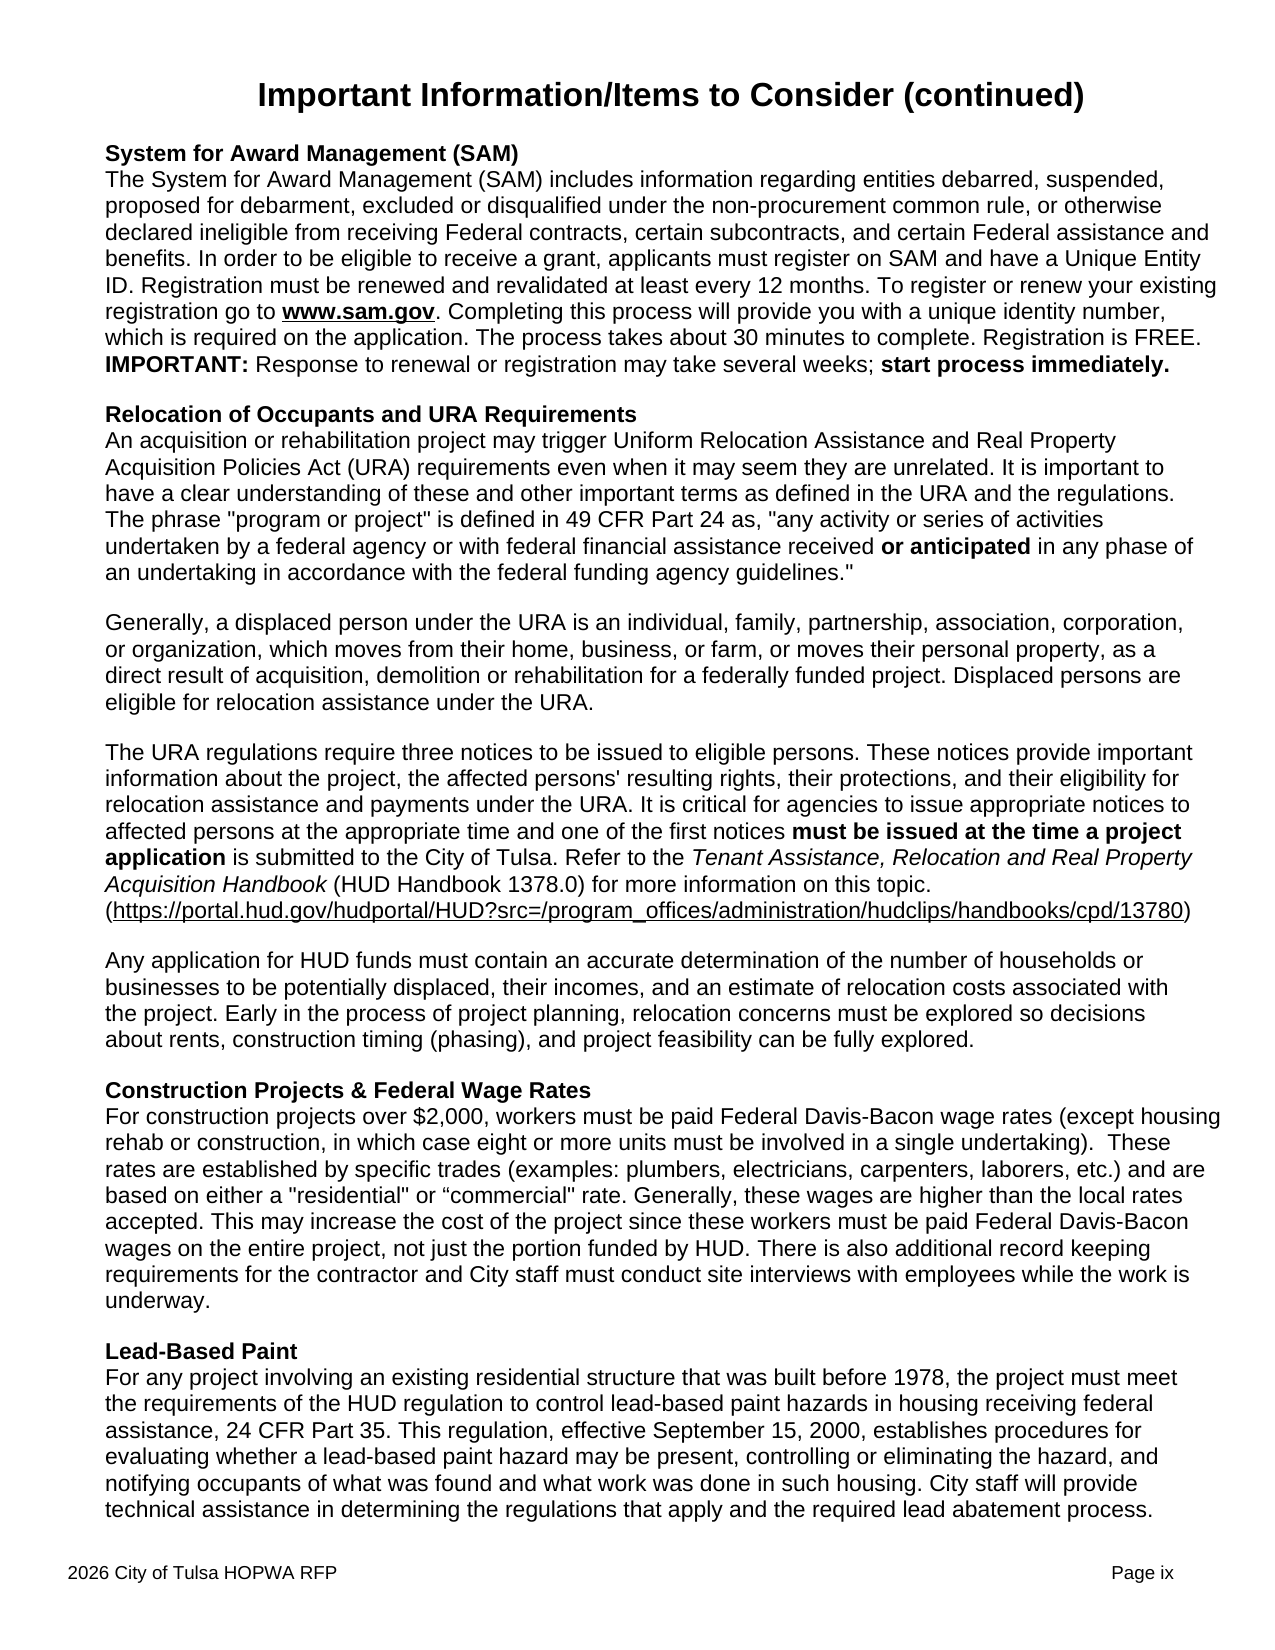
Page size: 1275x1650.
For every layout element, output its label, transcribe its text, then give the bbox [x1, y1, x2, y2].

text Important Information/Items to Consider (continued) [142, 75, 1200, 113]
text The URA regulations require three notices to be issued to eligible persons. These notices provide important information about the project, the affected persons' resulting rights, their protections, and their eligibility for relocation assistance and payments under the URA. It is critical for agencies to issue appropriate notices to affected persons at the appropriate time and one of the first notices must be issued at the time a project application is submitted to the City of Tulsa. Refer to the Tenant Assistance, Relocation and Real Property Acquisition Handbook (HUD Handbook 1378.0) for more information on this topic. (https://portal.hud.gov/hudportal/HUD?src=/program_offices/administration/hudclips/handbooks/cpd/13780) [105, 739, 1200, 923]
text An acquisition or rehabilitation project may trigger Uniform Relocation Assistance and Real Property Acquisition Policies Act (URA) requirements even when it may seem they are unrelated. It is important to have a clear understanding of these and other important terms as defined in the URA and the regulations. The phrase "program or project" is defined in 49 CFR Part 24 as, "any activity or series of activities undertaken by a federal agency or with federal financial assistance received or anticipated in any phase of an undertaking in accordance with the federal funding agency guidelines." [105, 427, 1200, 585]
text Lead-Based Paint [105, 1338, 1200, 1364]
text For construction projects over $2,000, workers must be paid Federal Davis-Bacon wage rates (except housing rehab or construction, in which case eight or more units must be involved in a single undertaking). These rates are established by specific trades (examples: plumbers, electricians, carpenters, laborers, etc.) and are based on either a "residential" or “commercial" rate. Generally, these wages are higher than the local rates accepted. This may increase the cost of the project since these workers must be paid Federal Davis-Bacon wages on the entire project, not just the portion funded by HUD. There is also additional record keeping requirements for the contractor and City staff must conduct site interviews with employees while the work is underway. [105, 1103, 1224, 1314]
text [105, 1364, 1200, 1522]
text Construction Projects & Federal Wage Rates [105, 1077, 1200, 1103]
text Generally, a displaced person under the URA is an individual, family, partnership, association, corporation, or organization, which moves from their home, business, or farm, or moves their personal property, as a direct result of acquisition, demolition or rehabilitation for a federally funded project. Displaced persons are eligible for relocation assistance under the URA. [105, 609, 1200, 715]
text Any application for HUD funds must contain an accurate determination of the number of households or businesses to be potentially displaced, their incomes, and an estimate of relocation costs associated with the project. Early in the process of project planning, relocation concerns must be explored so decisions about rents, construction timing (phasing), and project feasibility can be fully explored. [105, 947, 1200, 1053]
text Relocation of Occupants and URA Requirements [105, 401, 1200, 427]
text The System for Award Management (SAM) includes information regarding entities debarred, suspended, proposed for debarment, excluded or disqualified under the non-procurement common rule, or otherwise declared ineligible from receiving Federal contracts, certain subcontracts, and certain Federal assistance and benefits. In order to be eligible to receive a grant, applicants must register on SAM and have a Unique Entity ID. Registration must be renewed and revalidated at least every 12 months. To register or renew your existing registration go to www.sam.gov. Completing this process will provide you with a unique identity number, which is required on the application. The process takes about 30 minutes to complete. Registration is FREE. IMPORTANT: Response to renewal or registration may take several weeks; start process immediately. [105, 166, 1221, 377]
text System for Award Management (SAM) [105, 140, 1200, 166]
